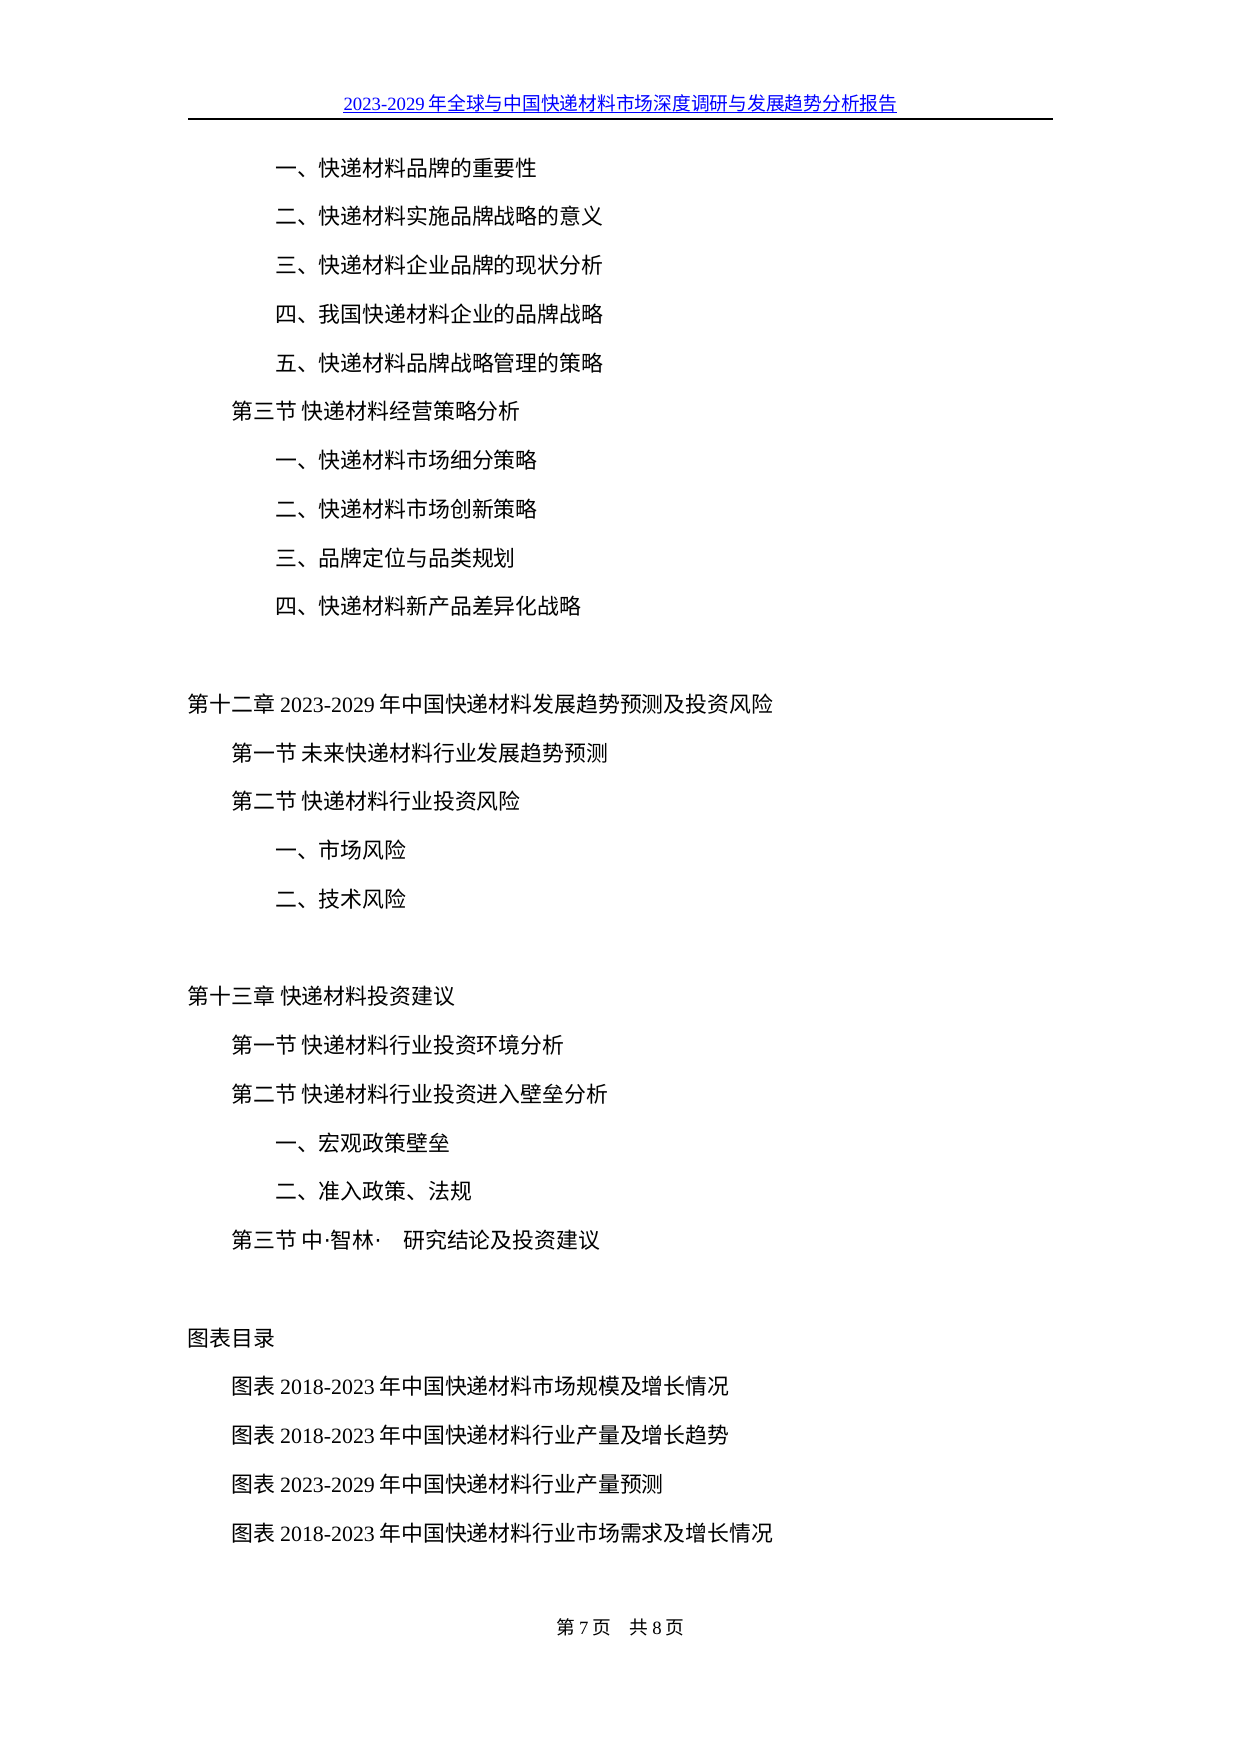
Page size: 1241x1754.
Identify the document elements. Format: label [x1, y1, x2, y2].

text [187, 150, 1053, 1548]
